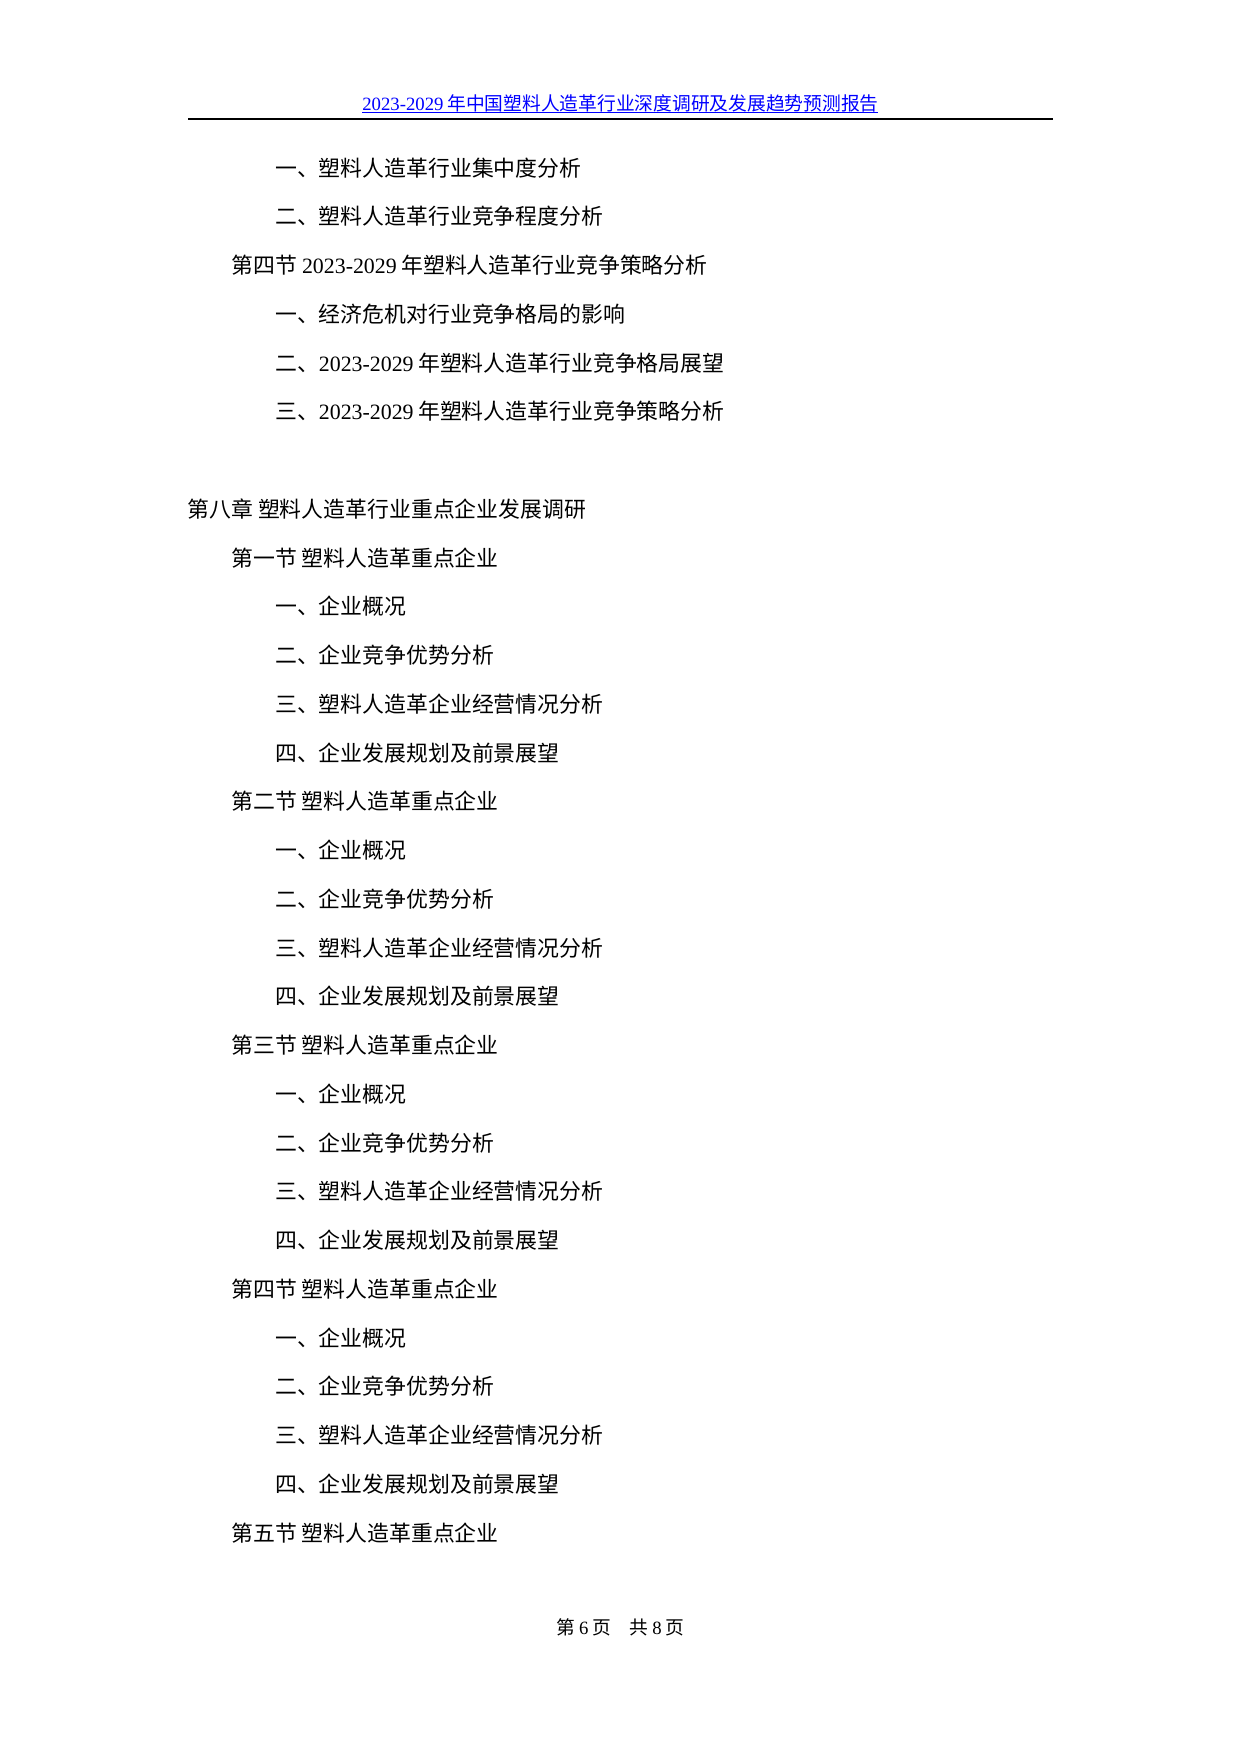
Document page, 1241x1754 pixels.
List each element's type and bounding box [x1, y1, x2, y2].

text [187, 150, 1053, 1548]
